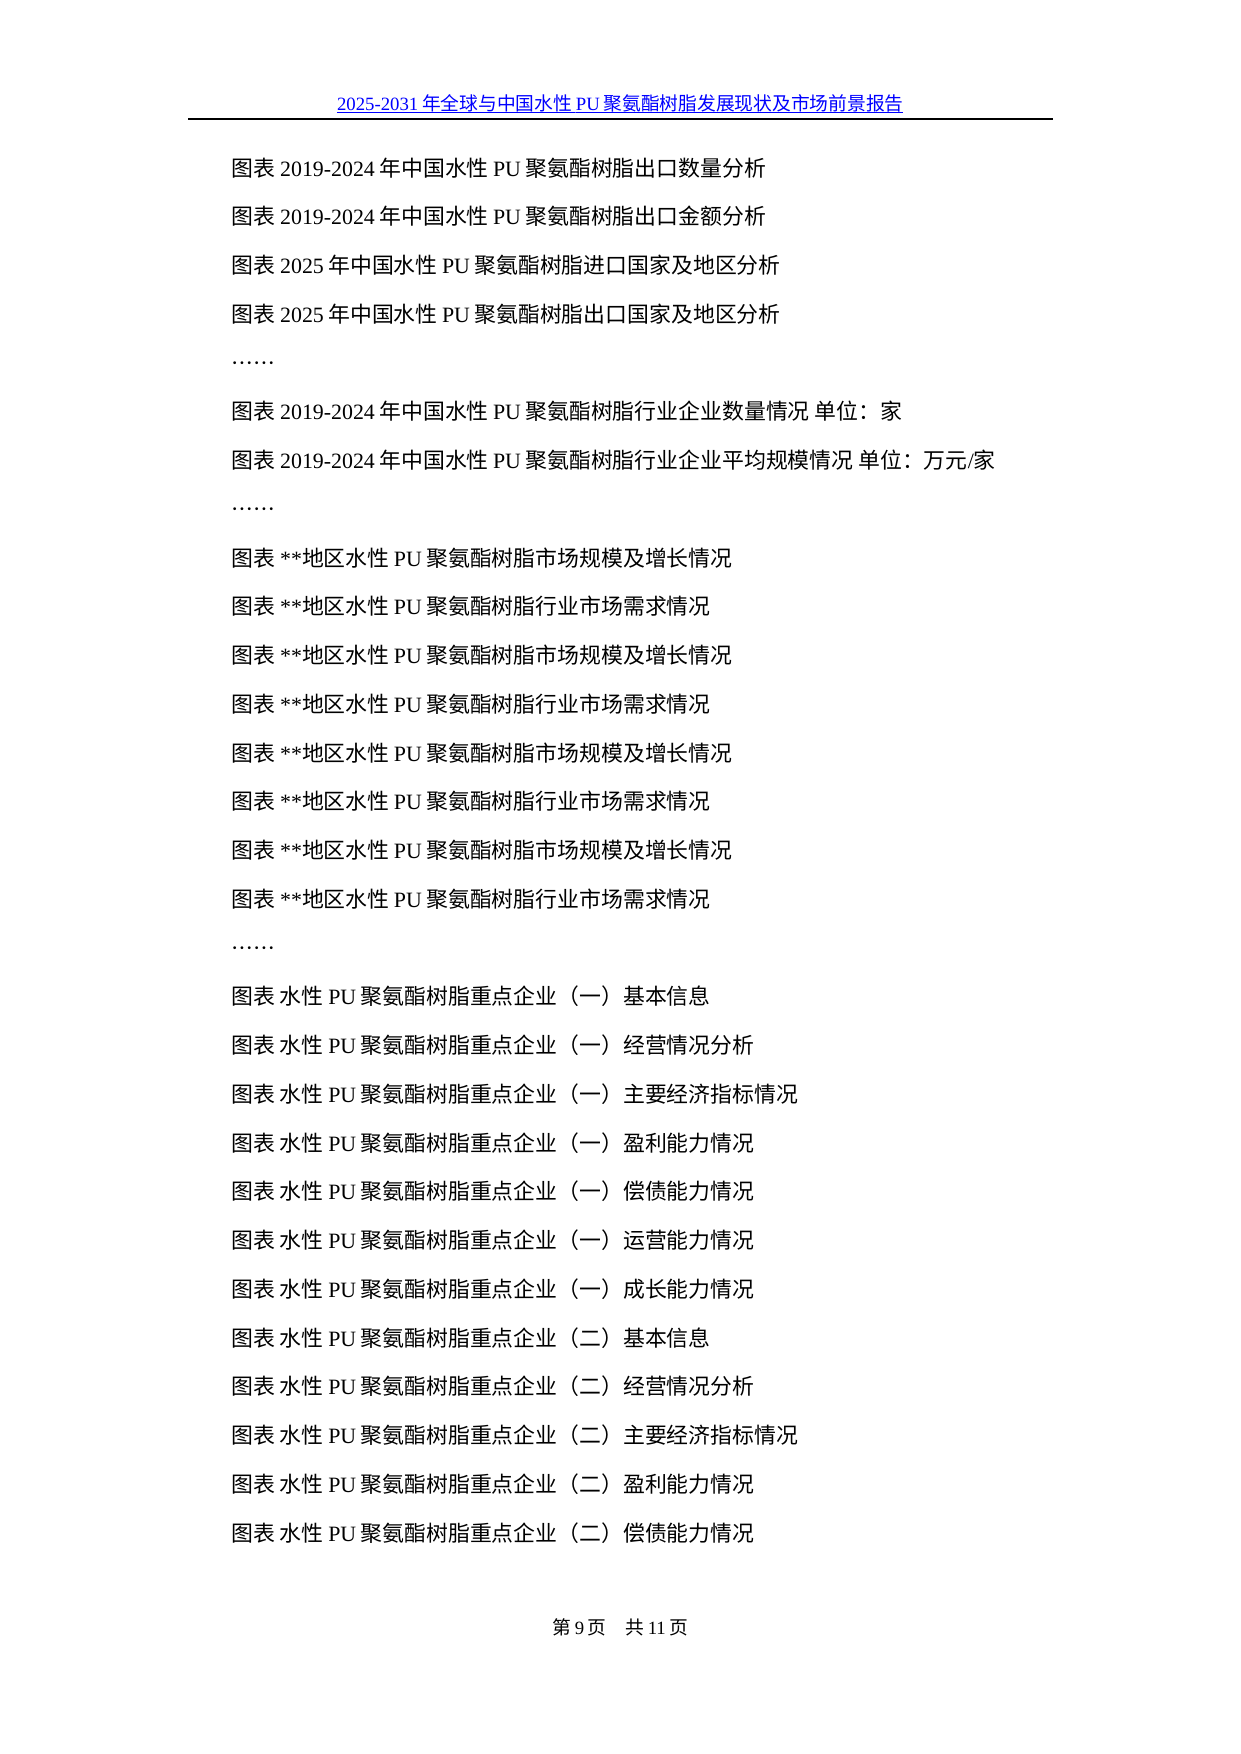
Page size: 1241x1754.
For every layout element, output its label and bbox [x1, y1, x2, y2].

text [187, 150, 1053, 1548]
